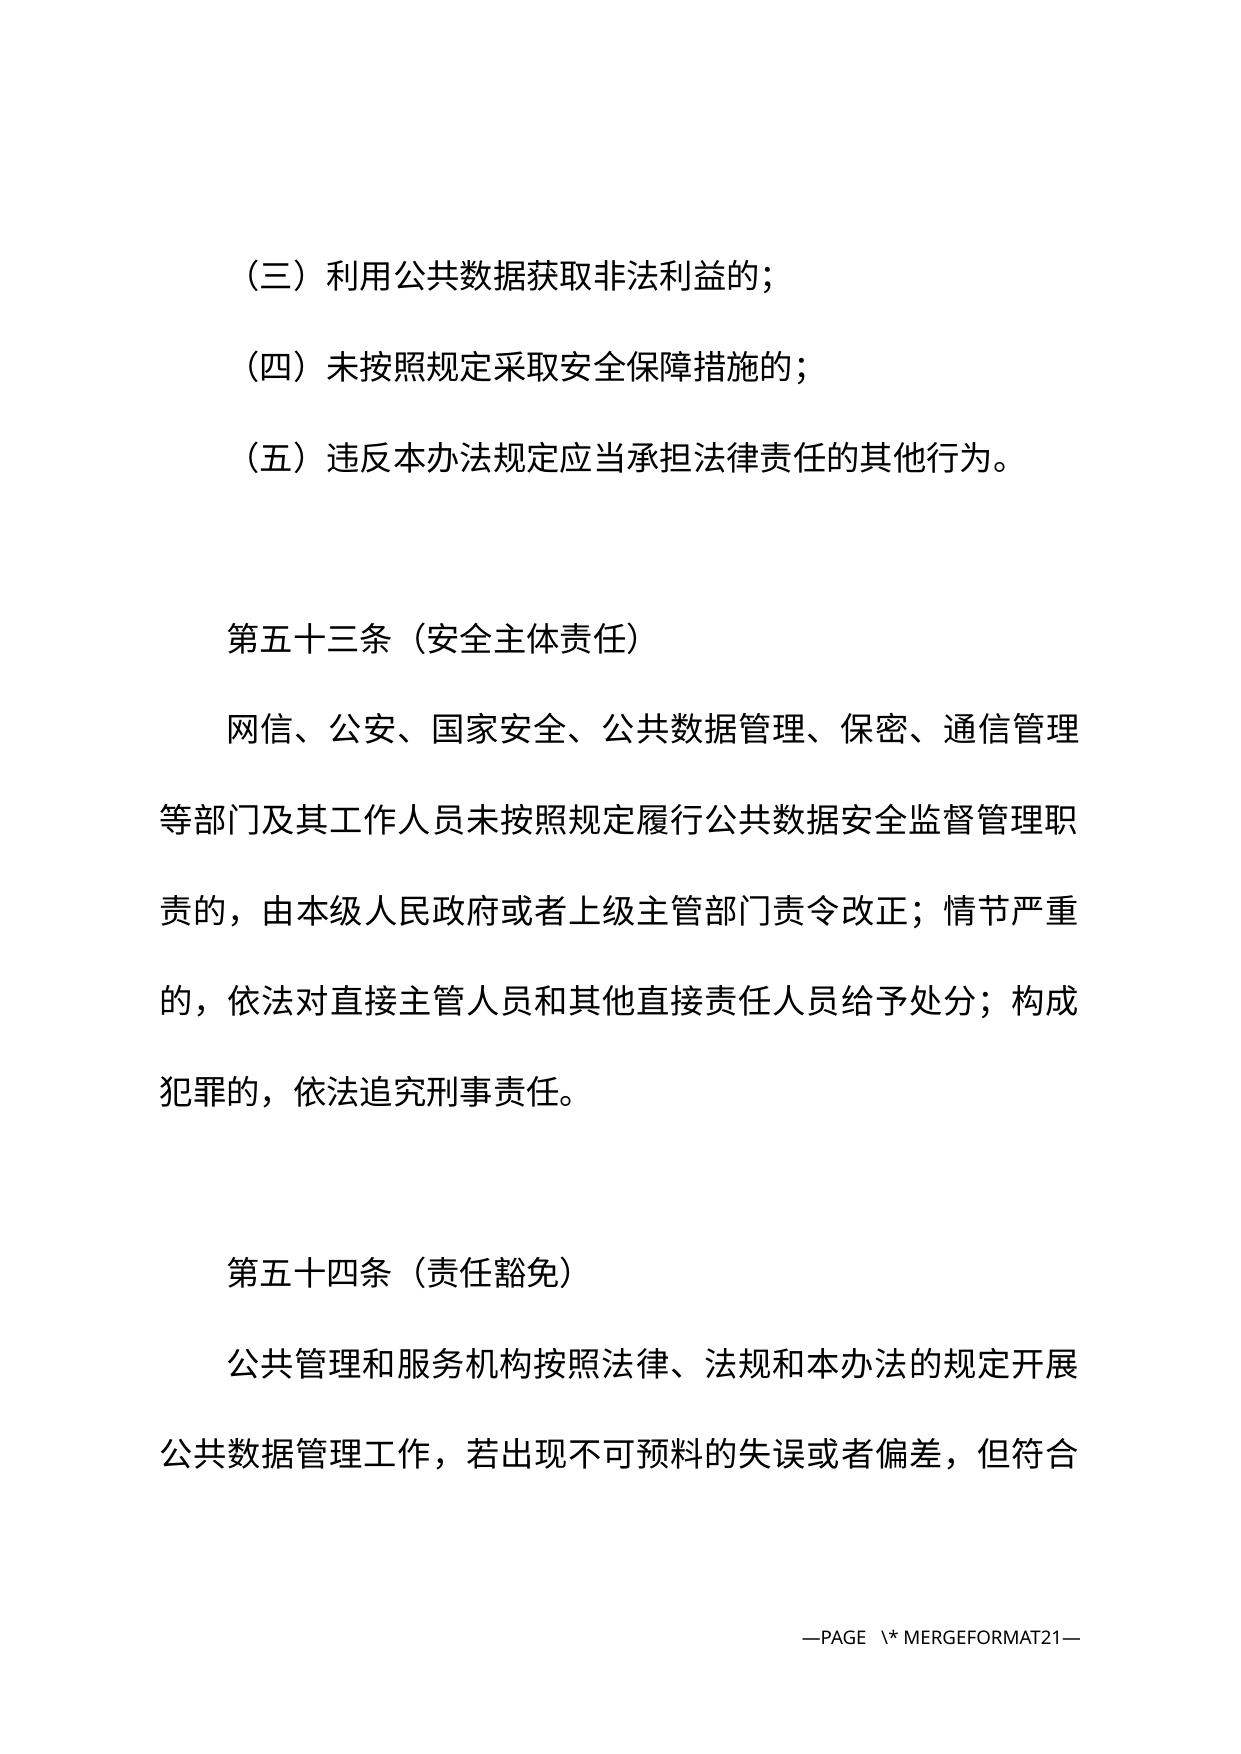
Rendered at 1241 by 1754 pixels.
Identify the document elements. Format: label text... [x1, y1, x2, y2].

list 网信、公安、国家安全、公共数据管理、保密、通信管理等部门及其工作人员未按照规定履行公共数据安全监督管理职责的，由本级人民政府或者上级主管部门责令改正；情节严重的，依法对直接主管人员和其他直接责任人员给予处分；构成犯罪的，依法追究刑事责任。 [159, 682, 1081, 1135]
subtitle 第五十四条（责任豁免） [159, 1226, 1081, 1316]
list （四）未按照规定采取安全保障措施的； [159, 319, 1081, 410]
list （三）利用公共数据获取非法利益的； [159, 229, 1081, 319]
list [159, 1316, 1081, 1498]
list （五）违反本办法规定应当承担法律责任的其他行为。 [159, 410, 1081, 501]
subtitle 第五十三条（安全主体责任） [159, 591, 1081, 682]
